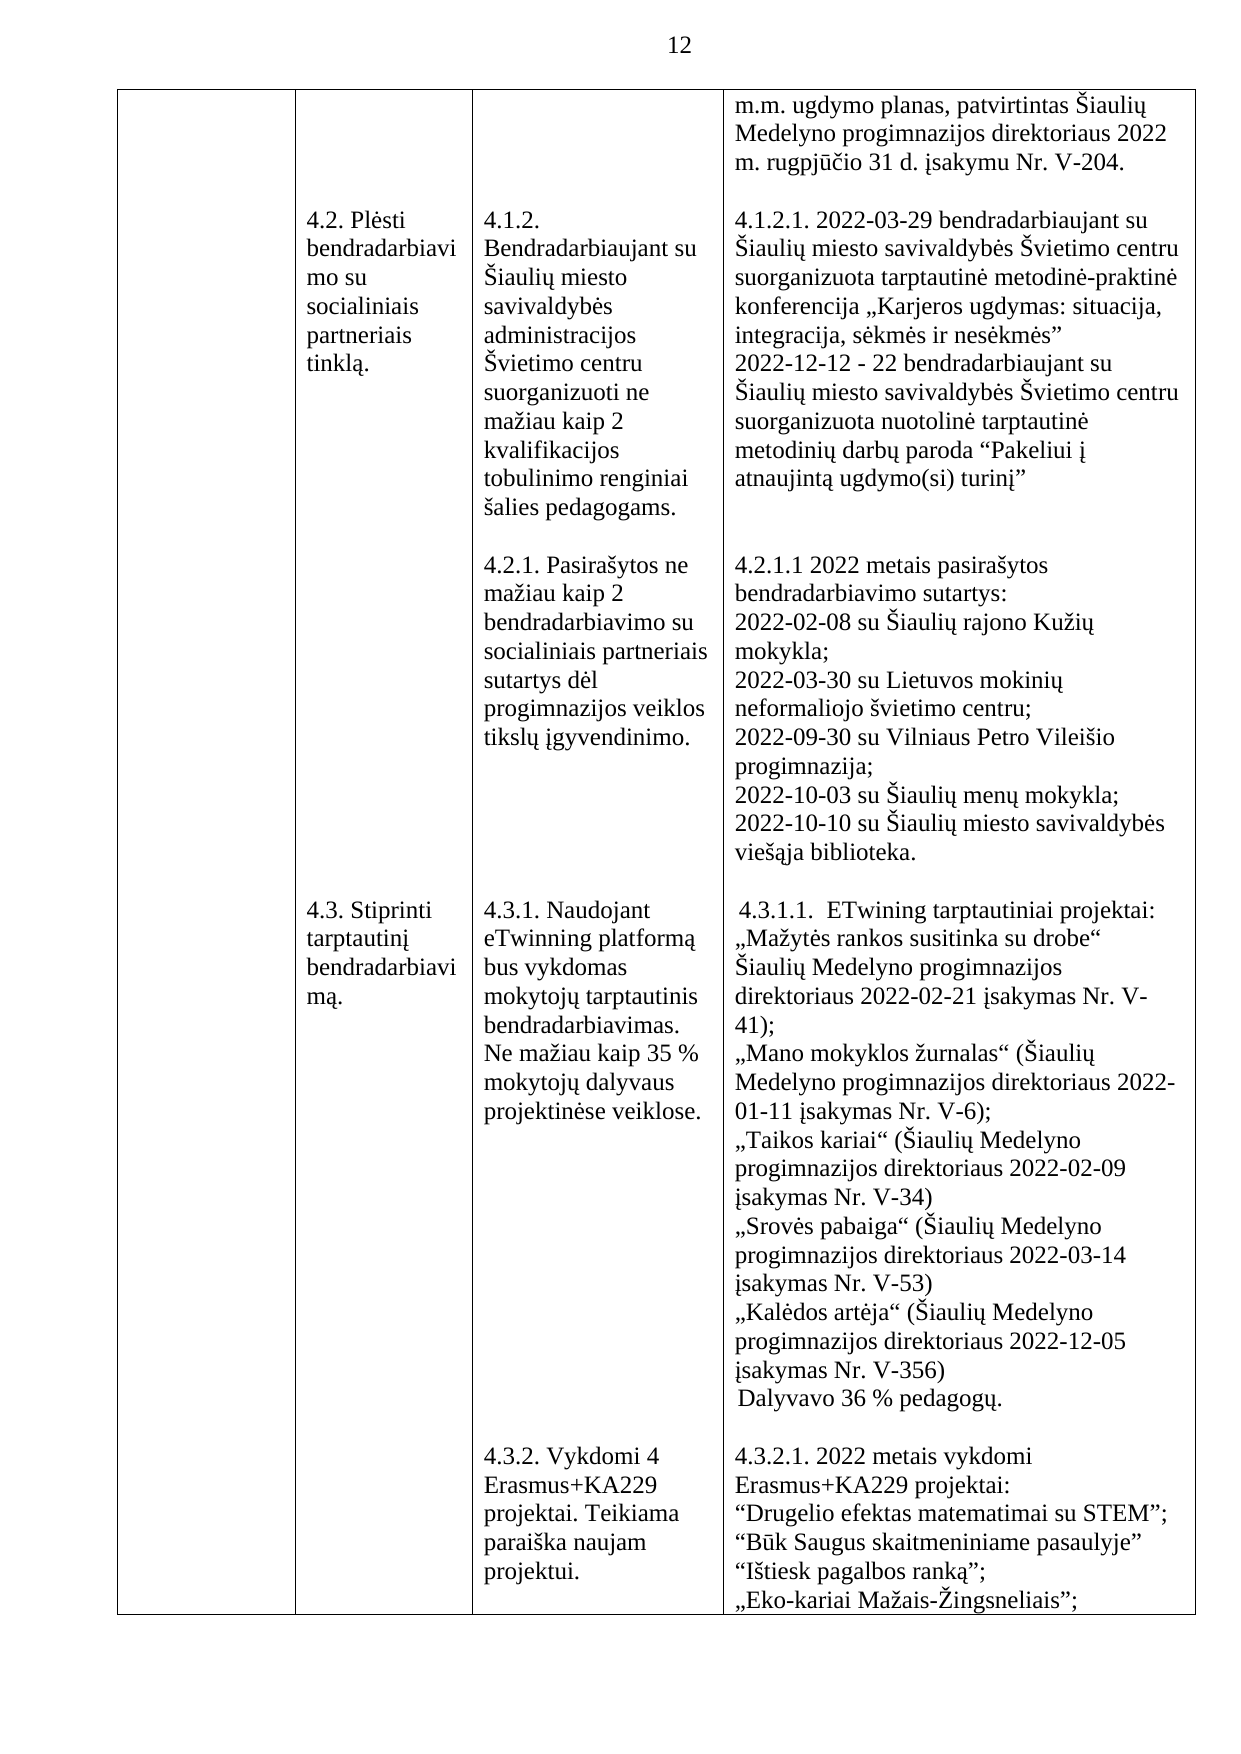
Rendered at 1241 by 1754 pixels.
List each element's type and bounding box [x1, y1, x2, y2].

table_cell [724, 90, 1195, 1613]
table_cell [118, 90, 295, 1613]
table_cell [473, 90, 723, 1613]
table_cell [296, 90, 472, 1613]
